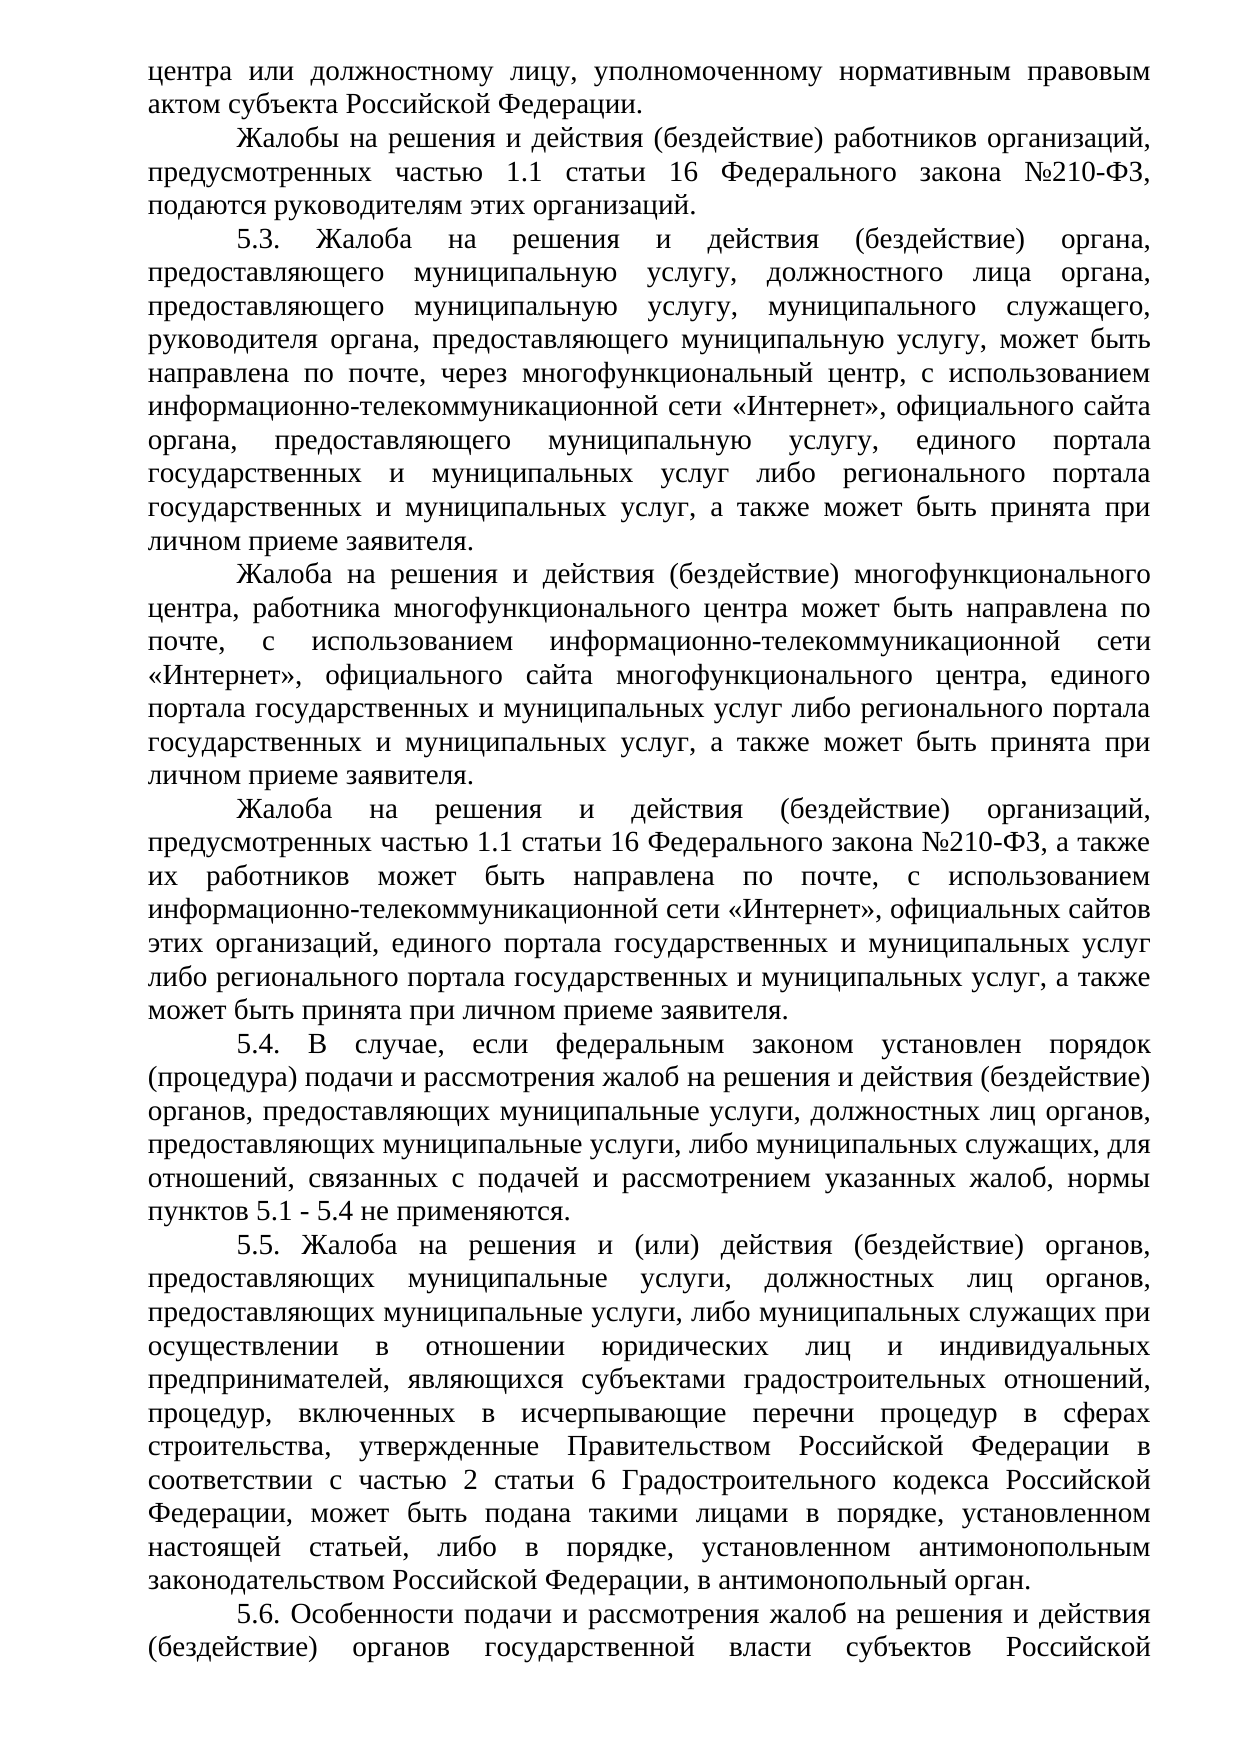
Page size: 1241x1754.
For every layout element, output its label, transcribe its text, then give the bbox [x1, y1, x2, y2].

text Жалоба на решения и действия (бездействие) многофункционального центра, работника многофункционального центра может быть направлена по почте, с использованием информационно-телекоммуникационной сети «Интернет», официального сайта многофункционального центра, единого портала государственных и муниципальных услуг либо регионального портала государственных и муниципальных услуг, а также может быть принята при личном приеме заявителя. [148, 556, 1152, 791]
text Жалобы на решения и действия (бездействие) работников организаций, предусмотренных частью 1.1 статьи 16 Федерального закона №210-ФЗ, подаются руководителям этих организаций. [148, 120, 1152, 221]
text 5.4. В случае, если федеральным законом установлен порядок (процедура) подачи и рассмотрения жалоб на решения и действия (бездействие) органов, предоставляющих муниципальные услуги, должностных лиц органов, предоставляющих муниципальные услуги, либо муниципальных служащих, для отношений, связанных с подачей и рассмотрением указанных жалоб, нормы пунктов 5.1 - 5.4 не применяются. [148, 1026, 1152, 1227]
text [148, 53, 1152, 120]
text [148, 1596, 1152, 1663]
text Жалоба на решения и действия (бездействие) организаций, предусмотренных частью 1.1 статьи 16 Федерального закона №210-ФЗ, а также их работников может быть направлена по почте, с использованием информационно-телекоммуникационной сети «Интернет», официальных сайтов этих организаций, единого портала государственных и муниципальных услуг либо регионального портала государственных и муниципальных услуг, а также может быть принята при личном приеме заявителя. [148, 791, 1152, 1026]
text 5.3. Жалоба на решения и действия (бездействие) органа, предоставляющего муниципальную услугу, должностного лица органа, предоставляющего муниципальную услугу, муниципального служащего, руководителя органа, предоставляющего муниципальную услугу, может быть направлена по почте, через многофункциональный центр, с использованием информационно-телекоммуникационной сети «Интернет», официального сайта органа, предоставляющего муниципальную услугу, единого портала государственных и муниципальных услуг либо регионального портала государственных и муниципальных услуг, а также может быть принята при личном приеме заявителя. [148, 221, 1152, 556]
text 5.5. Жалоба на решения и (или) действия (бездействие) органов, предоставляющих муниципальные услуги, должностных лиц органов, предоставляющих муниципальные услуги, либо муниципальных служащих при осуществлении в отношении юридических лиц и индивидуальных предпринимателей, являющихся субъектами градостроительных отношений, процедур, включенных в исчерпывающие перечни процедур в сферах строительства, утвержденные Правительством Российской Федерации в соответствии с частью 2 статьи 6 Градостроительного кодекса Российской Федерации, может быть подана такими лицами в порядке, установленном настоящей статьей, либо в порядке, установленном антимонопольным законодательством Российской Федерации, в антимонопольный орган. [148, 1227, 1152, 1596]
